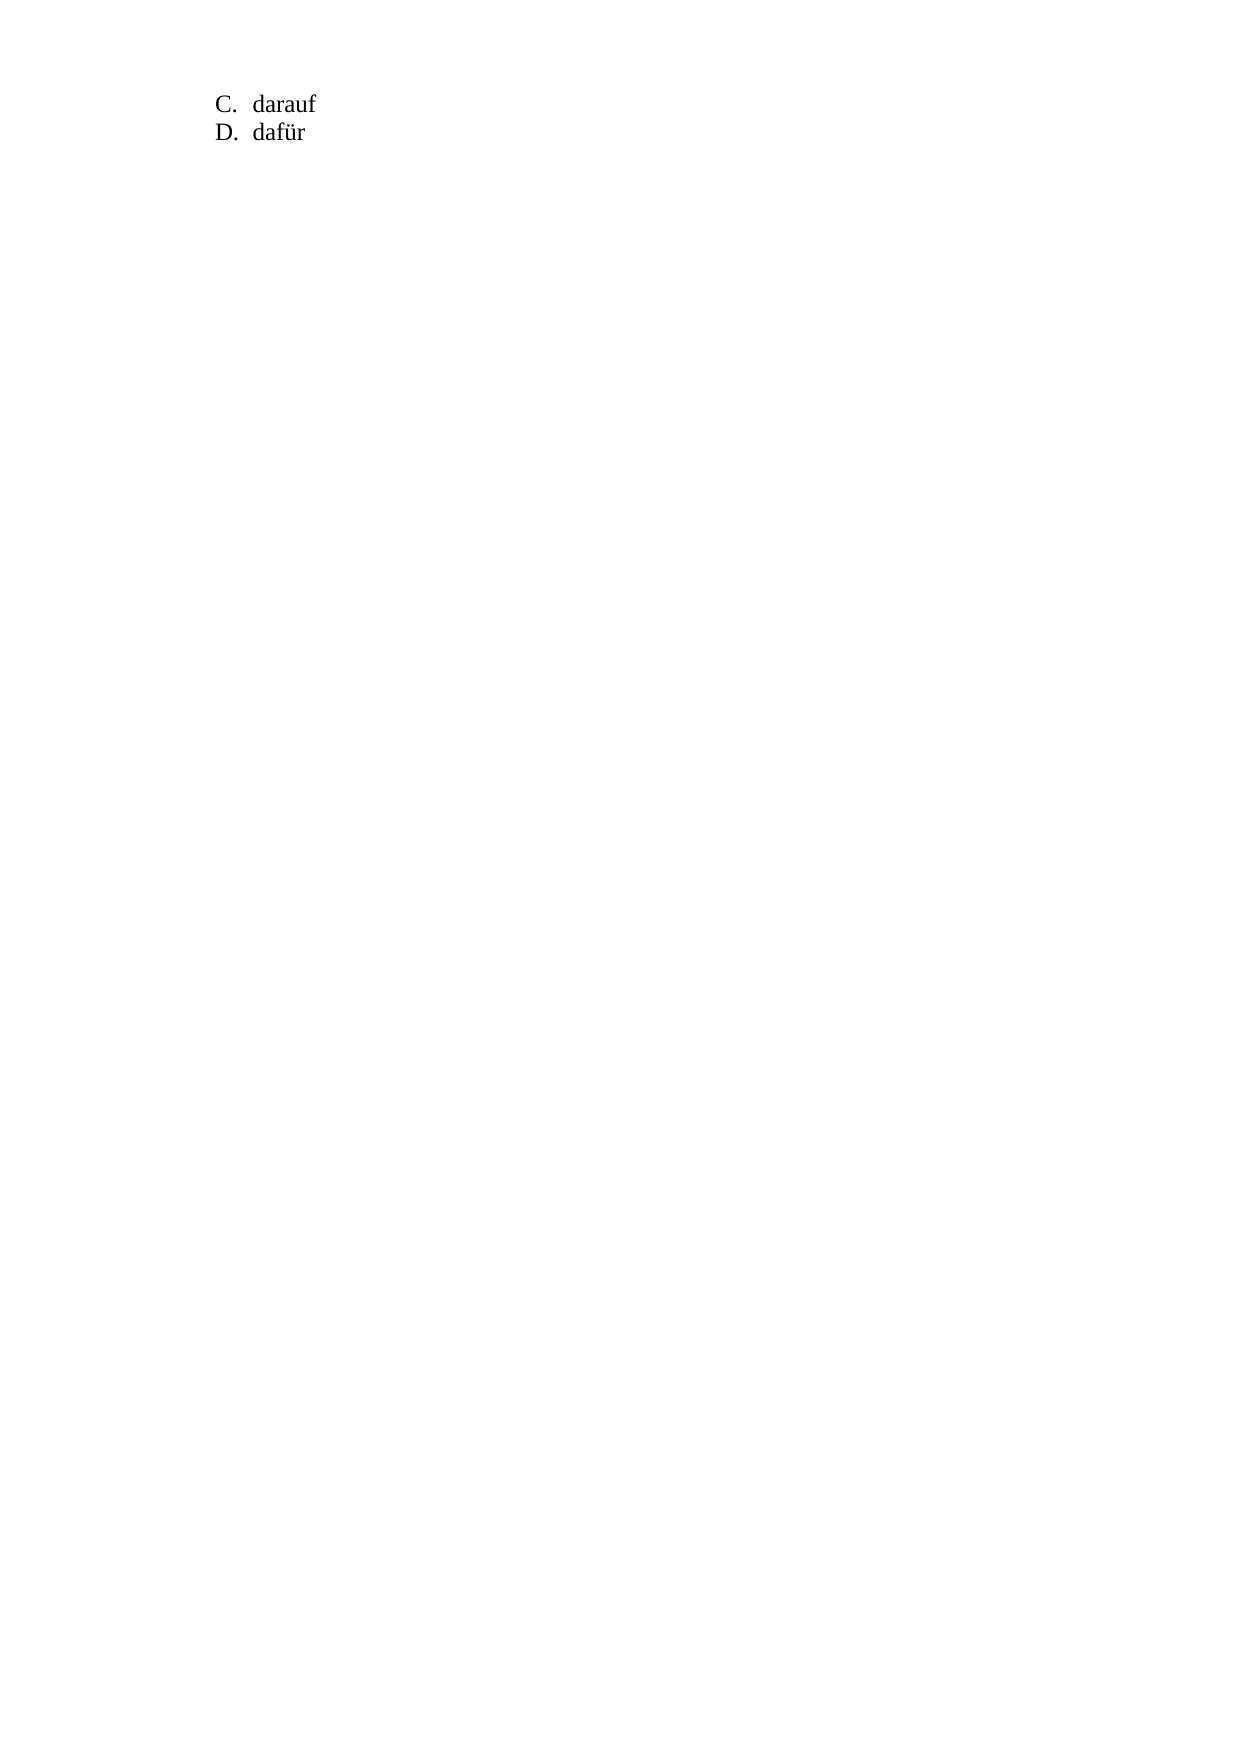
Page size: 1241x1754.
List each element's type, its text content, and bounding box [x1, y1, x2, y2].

list darauf [215, 89, 1152, 117]
list dafür [215, 117, 1152, 146]
